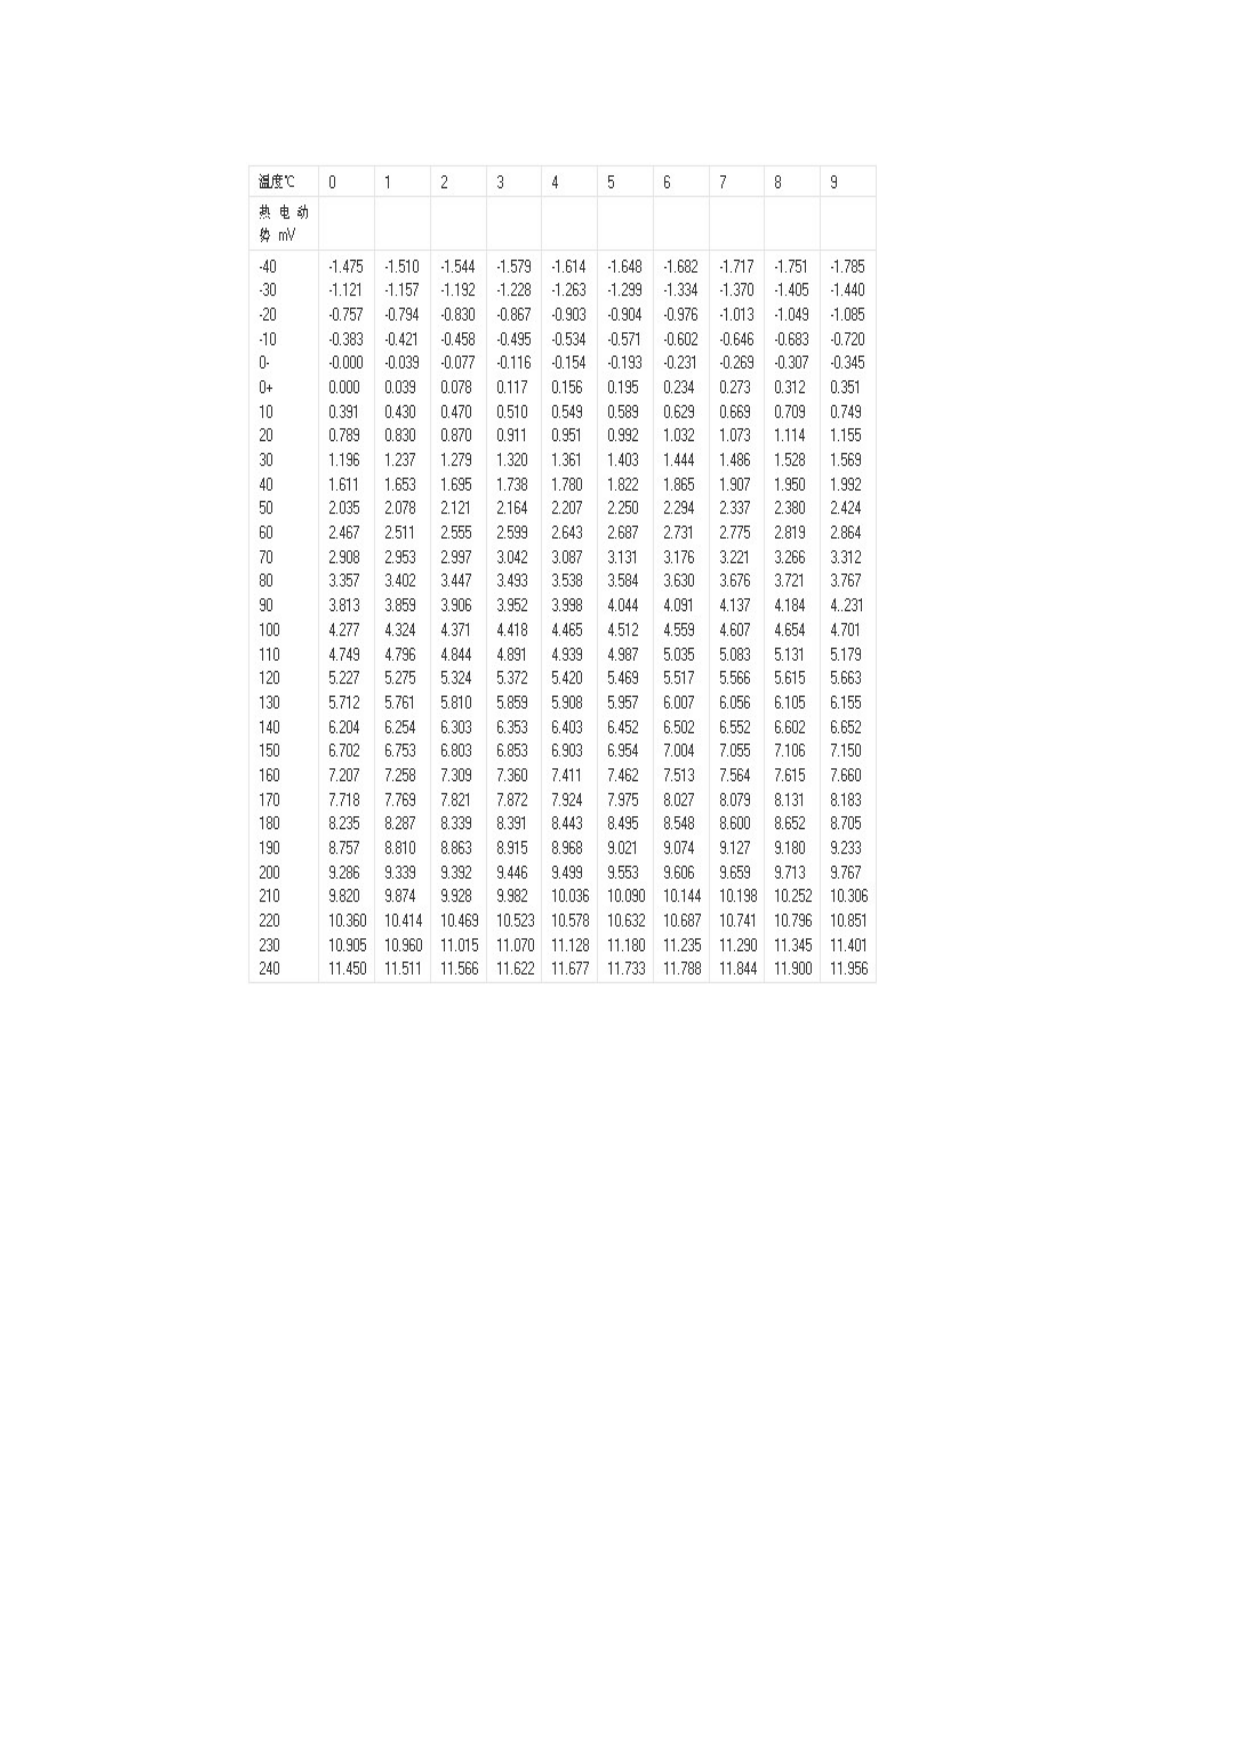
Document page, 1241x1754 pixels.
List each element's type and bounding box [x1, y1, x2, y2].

picture [245, 162, 878, 985]
